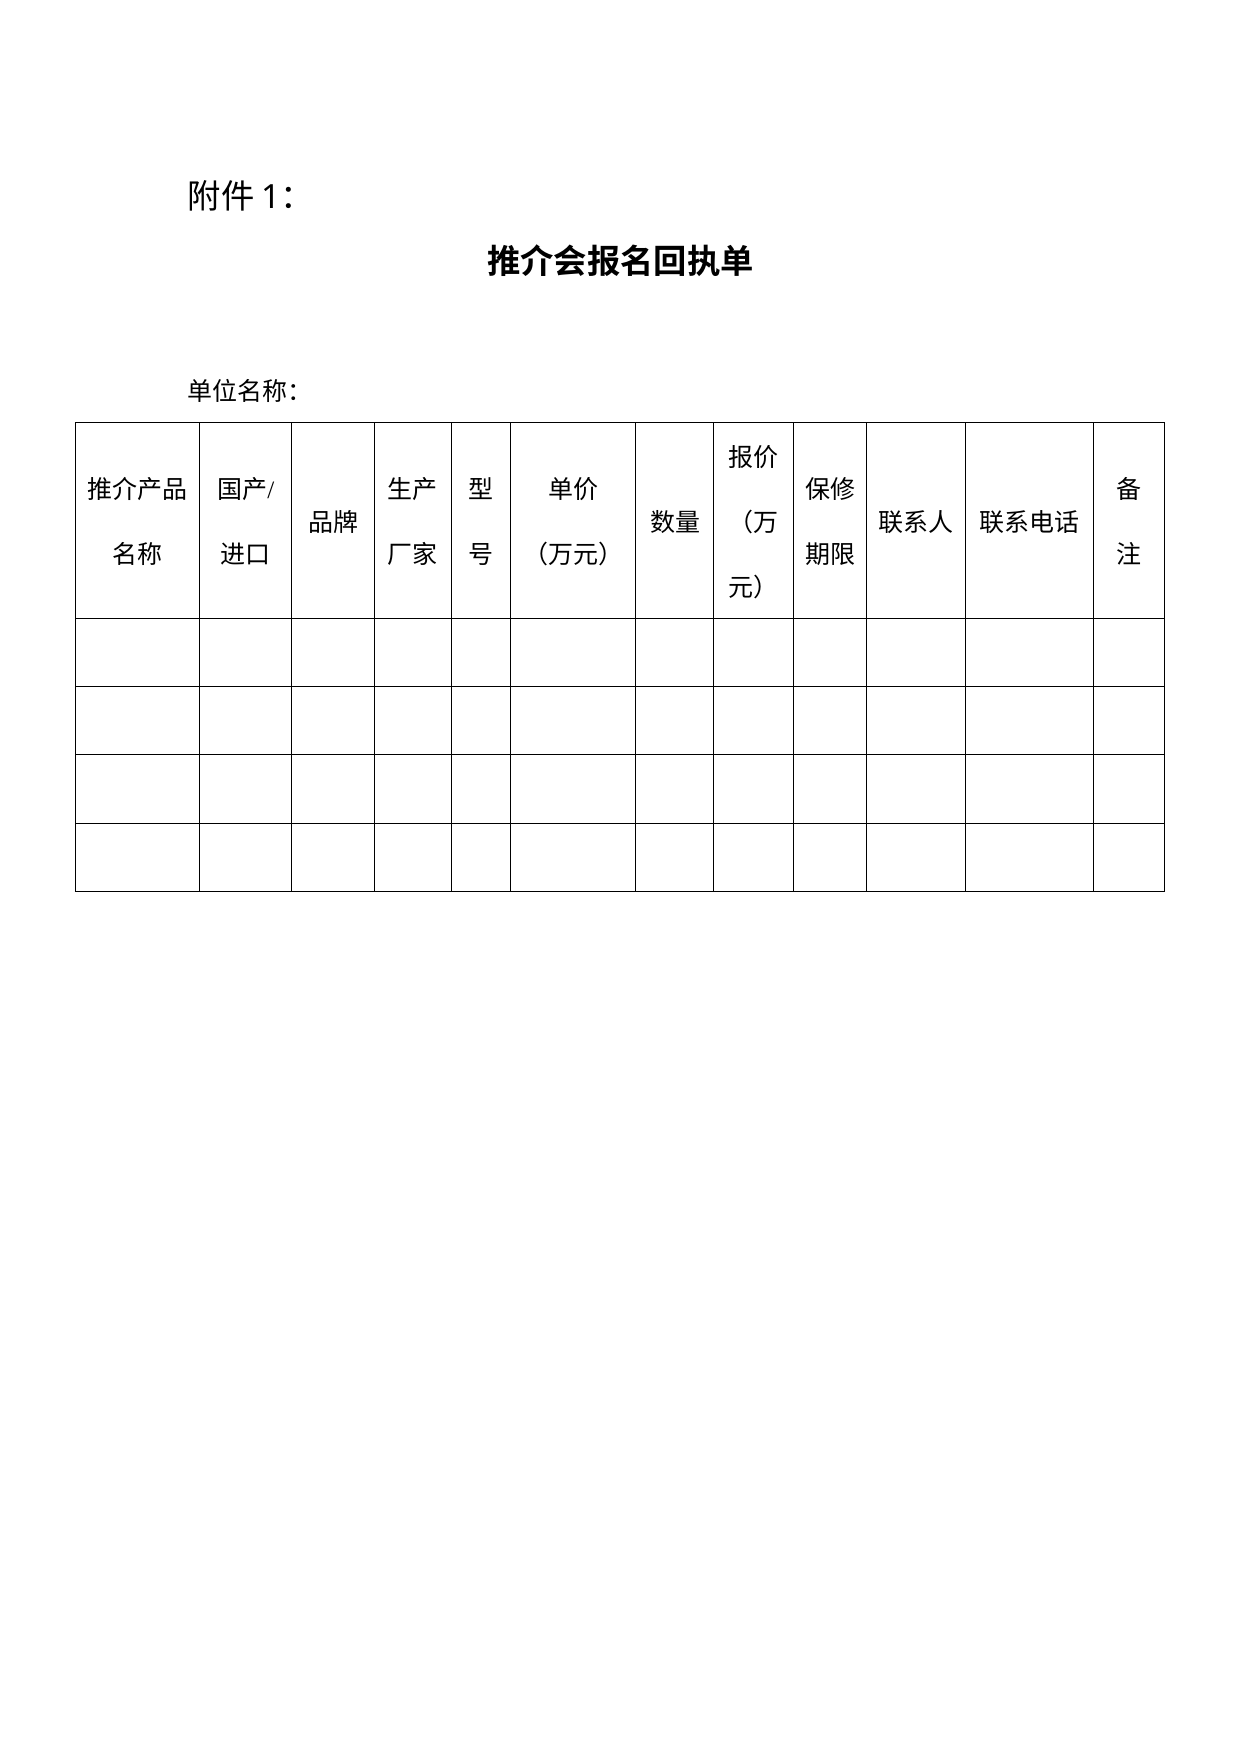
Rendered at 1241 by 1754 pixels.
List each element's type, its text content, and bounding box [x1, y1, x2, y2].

table_cell [452, 824, 510, 891]
table_cell [1094, 824, 1164, 891]
table_header 品牌 [292, 423, 374, 618]
table_cell [794, 824, 866, 891]
table_cell [1094, 687, 1164, 754]
table_cell [511, 687, 635, 754]
table_cell [966, 824, 1093, 891]
table_cell [511, 755, 635, 822]
text 附件1： [187, 162, 1053, 227]
table_cell [966, 619, 1093, 686]
table_cell [76, 619, 199, 686]
table_cell [636, 687, 713, 754]
table_cell [636, 755, 713, 822]
text 推介会报名回执单 [187, 227, 1053, 292]
table_cell [292, 619, 374, 686]
table_cell [867, 619, 965, 686]
table_header 推介产品名称 [76, 423, 199, 618]
table_cell [292, 687, 374, 754]
table_cell [511, 824, 635, 891]
table_cell [1094, 619, 1164, 686]
table_cell [794, 755, 866, 822]
table_header 国产/进口 [200, 423, 291, 618]
table_header 生产厂家 [375, 423, 451, 618]
table_cell [511, 619, 635, 686]
table_cell [76, 755, 199, 822]
table_header 数量 [636, 423, 713, 618]
table_cell [375, 619, 451, 686]
table_cell [966, 755, 1093, 822]
table_cell [452, 687, 510, 754]
table_cell [714, 755, 793, 822]
table_cell [200, 619, 291, 686]
table_cell [292, 755, 374, 822]
table_cell [200, 824, 291, 891]
table_cell [200, 755, 291, 822]
table_cell [200, 687, 291, 754]
table_header 保修期限 [794, 423, 866, 618]
table_cell [714, 687, 793, 754]
table_cell [76, 824, 199, 891]
table_cell [452, 755, 510, 822]
table_header 型号 [452, 423, 510, 618]
table_cell [966, 687, 1093, 754]
table_cell [375, 824, 451, 891]
table_cell [636, 824, 713, 891]
table_header 报价 （万元） [714, 423, 793, 618]
table_cell [375, 687, 451, 754]
table_cell [452, 619, 510, 686]
table_cell [292, 824, 374, 891]
table_cell [714, 824, 793, 891]
table_cell [1094, 755, 1164, 822]
table_header 联系人 [867, 423, 965, 618]
table_cell [714, 619, 793, 686]
table_header 备注 [1094, 423, 1164, 618]
table_cell [867, 755, 965, 822]
table_cell [794, 619, 866, 686]
table_cell [76, 687, 199, 754]
table_cell [375, 755, 451, 822]
table_cell [636, 619, 713, 686]
table_cell [794, 687, 866, 754]
table_header 联系电话 [966, 423, 1093, 618]
table_header 单价 （万元） [511, 423, 635, 618]
table_cell [867, 824, 965, 891]
text 单位名称： [187, 357, 1053, 422]
table_cell [867, 687, 965, 754]
